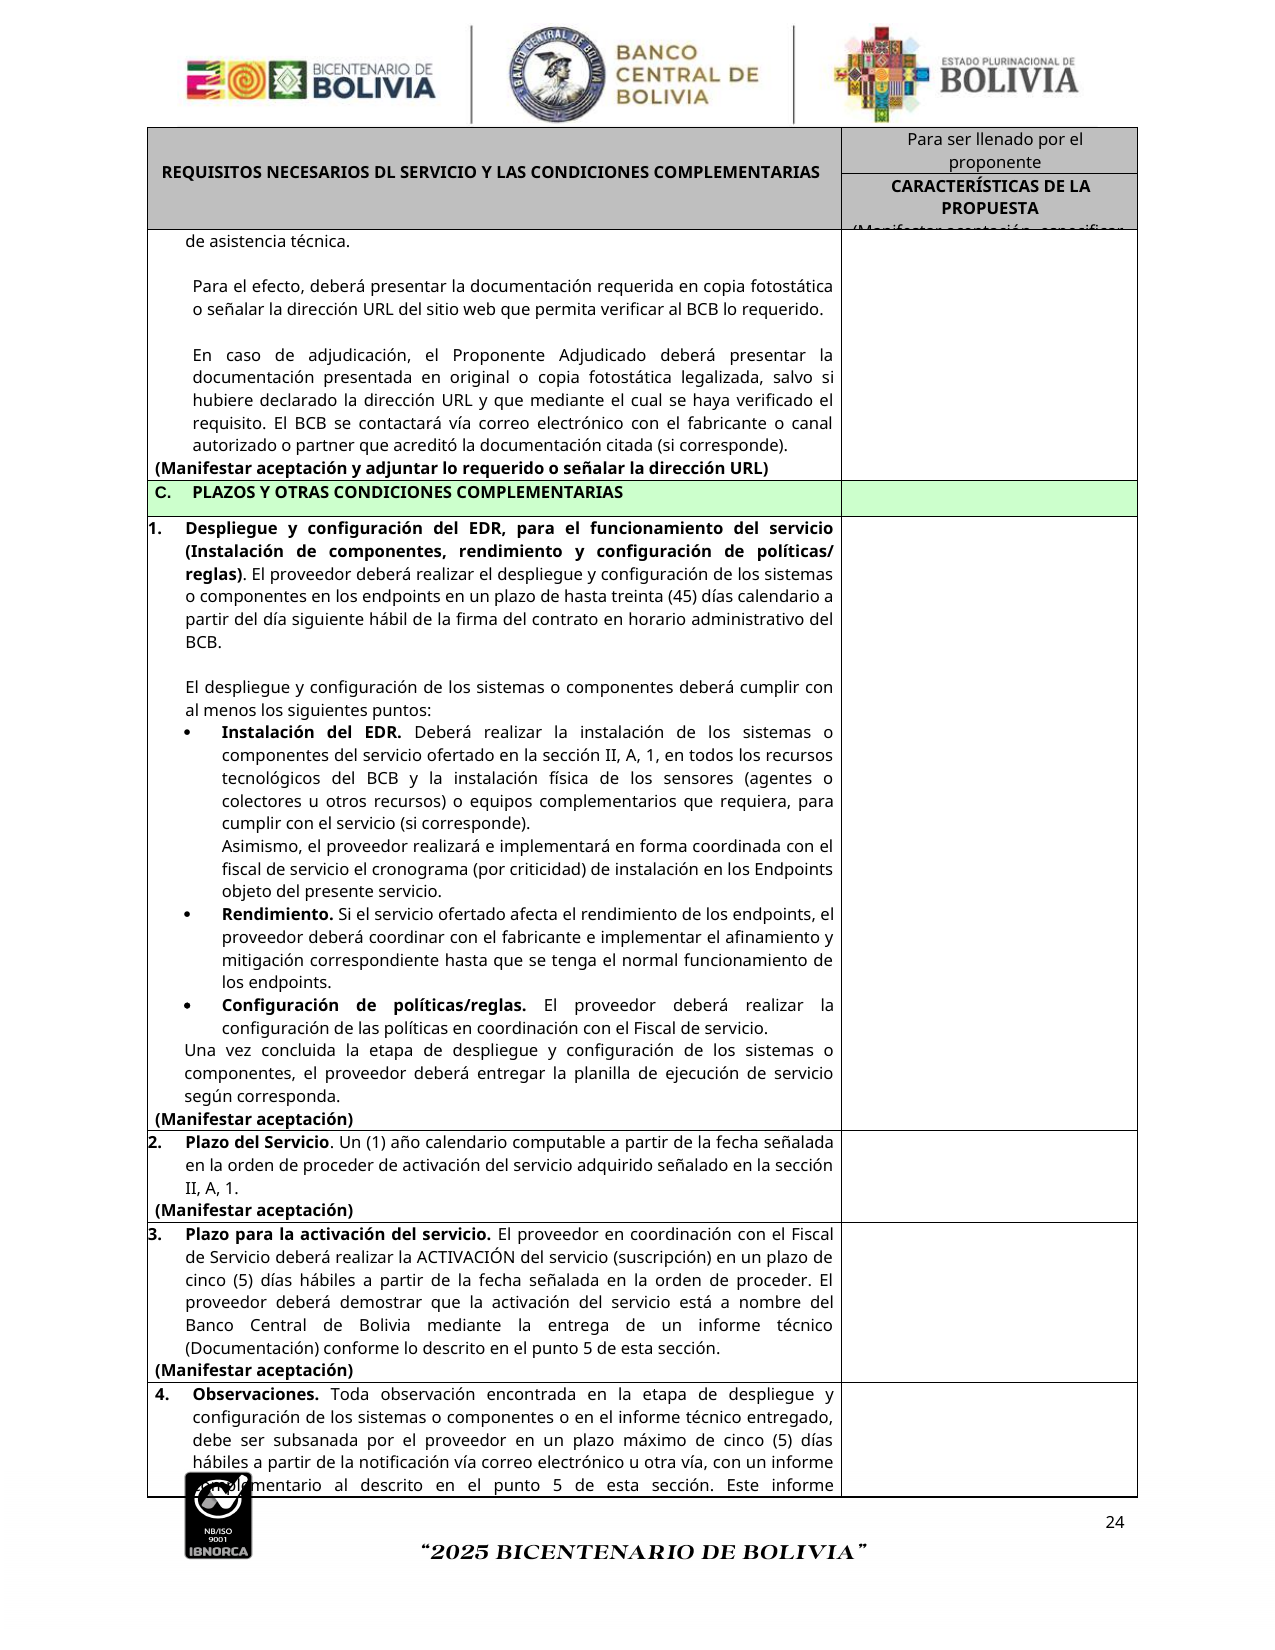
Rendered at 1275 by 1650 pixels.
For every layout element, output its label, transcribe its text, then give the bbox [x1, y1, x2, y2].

table_cell Plazo del Servicio. Un (1) año calendario computable a partir de la fecha señalada en la orden de proceder de activación del servicio adquirido señalado en la sección II, A, 1. (Manifestar aceptación) [148, 1131, 841, 1222]
table_cell Plazo para la activación del servicio. El proveedor en coordinación con el Fiscal de Servicio deberá realizar la ACTIVACIÓN del servicio (suscripción) en un plazo de cinco (5) días hábiles a partir de la fecha señalada en la orden de proceder. El proveedor deberá demostrar que la activación del servicio está a nombre del Banco Central de Bolivia mediante la entrega de un informe técnico (Documentación) conforme lo descrito en el punto 5 de esta sección. (Manifestar aceptación) [148, 1223, 841, 1382]
table_cell [842, 517, 1137, 1130]
picture [3, 1469, 1275, 1629]
table_cell CARACTERÍSTICAS DE LA PROPUESTA (Manifestar aceptación, especificar y adjuntar lo requerido, según el instructivo de cada requisito) [842, 174, 1137, 229]
table_cell [842, 230, 1137, 479]
table_header Para ser llenado por el proponente [842, 128, 1137, 173]
table_cell Despliegue y configuración del EDR, para el funcionamiento del servicio (Instalación de componentes, rendimiento y configuración de políticas/ reglas). El proveedor deberá realizar el despliegue y configuración de los sistemas o componentes en los endpoints en un plazo de hasta treinta (45) días calendario a partir del día siguiente hábil de la firma del contrato en horario administrativo del BCB. El despliegue y configuración de los sistemas o componentes deberá cumplir con al menos los siguientes puntos: Instalación del EDR. Deberá realizar la instalación de los sistemas o componentes del servicio ofertado en la sección II, A, 1, en todos los recursos tecnológicos del BCB y la instalación física de los sensores (agentes o colectores u otros recursos) o equipos complementarios que requiera, para cumplir con el servicio (si corresponde). Asimismo, el proveedor realizará e implementará en forma coordinada con el fiscal de servicio el cronograma (por criticidad) de instalación en los Endpoints objeto del presente servicio. Rendimiento. Si el servicio ofertado afecta el rendimiento de los endpoints, el proveedor deberá coordinar con el fabricante e implementar el afinamiento y mitigación correspondiente hasta que se tenga el normal funcionamiento de los endpoints. Configuración de políticas/reglas. El proveedor deberá realizar la configuración de las políticas en coordinación con el Fiscal de servicio. Una vez concluida la etapa de despliegue y configuración de los sistemas o componentes, el proveedor deberá entregar la planilla de ejecución de servicio según corresponda. (Manifestar aceptación) [148, 517, 841, 1130]
table_cell [842, 1131, 1137, 1222]
table_header REQUISITOS NECESARIOS DL SERVICIO Y LAS CONDICIONES COMPLEMENTARIAS [148, 128, 841, 229]
table_cell PLAZOS Y OTRAS CONDICIONES COMPLEMENTARIAS [148, 481, 841, 516]
table_cell [842, 481, 1137, 516]
picture [177, 23, 1098, 127]
table_cell [842, 1223, 1137, 1382]
table_cell [842, 1383, 1137, 1496]
